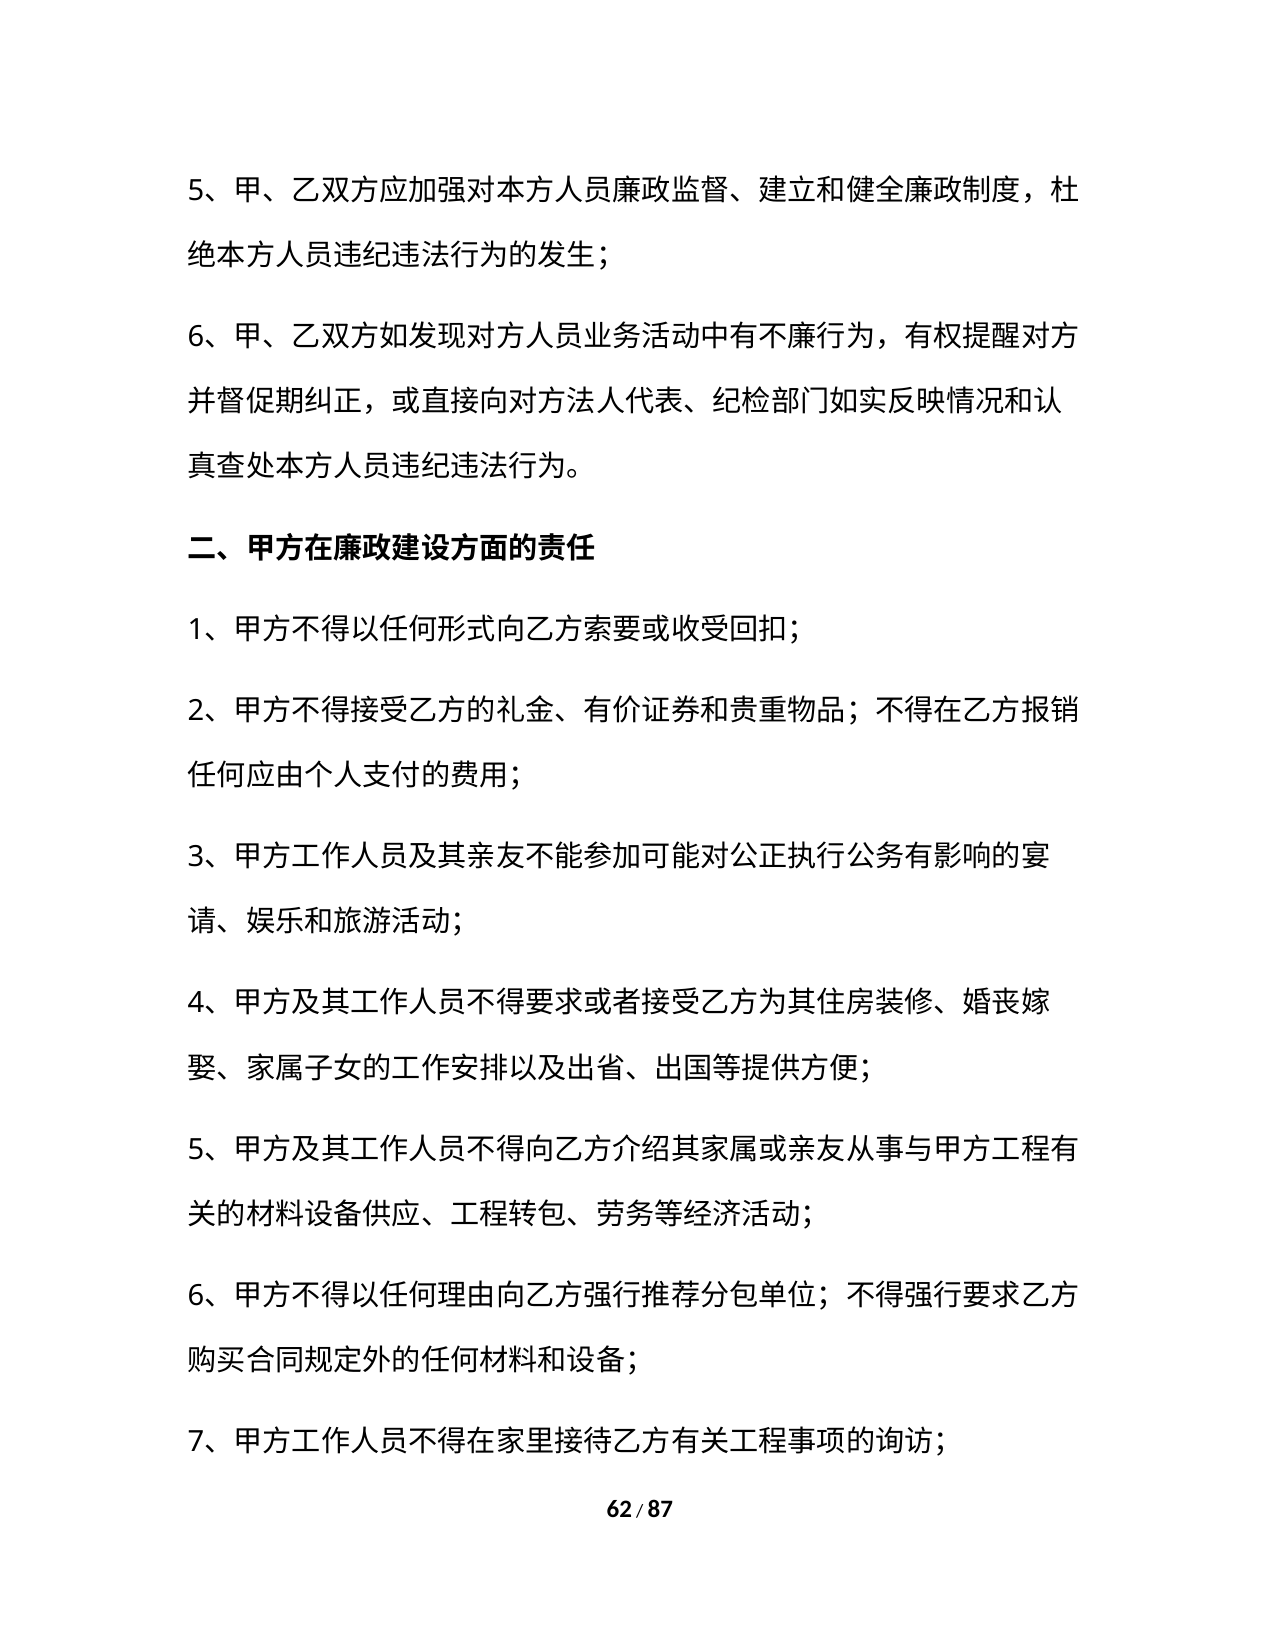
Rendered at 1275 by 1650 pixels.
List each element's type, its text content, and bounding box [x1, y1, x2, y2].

text 二、甲方在廉政建设方面的责任 [187, 513, 1087, 578]
text 6、甲方不得以任何理由向乙方强行推荐分包单位；不得强行要求乙方购买合同规定外的任何材料和设备； [187, 1260, 1087, 1390]
text 3、甲方工作人员及其亲友不能参加可能对公正执行公务有影响的宴请、娱乐和旅游活动； [187, 822, 1087, 952]
text 7、甲方工作人员不得在家里接待乙方有关工程事项的询访； [187, 1407, 1087, 1472]
text 4、甲方及其工作人员不得要求或者接受乙方为其住房装修、婚丧嫁娶、家属子女的工作安排以及出省、出国等提供方便； [187, 968, 1087, 1098]
text 2、甲方不得接受乙方的礼金、有价证券和贵重物品；不得在乙方报销任何应由个人支付的费用； [187, 675, 1087, 805]
text 5、甲、乙双方应加强对本方人员廉政监督、建立和健全廉政制度，杜绝本方人员违纪违法行为的发生； [187, 155, 1087, 285]
text 6、甲、乙双方如发现对方人员业务活动中有不廉行为，有权提醒对方并督促期纠正，或直接向对方法人代表、纪检部门如实反映情况和认真查处本方人员违纪违法行为。 [187, 302, 1087, 497]
text 5、甲方及其工作人员不得向乙方介绍其家属或亲友从事与甲方工程有关的材料设备供应、工程转包、劳务等经济活动； [187, 1114, 1087, 1244]
text 1、甲方不得以任何形式向乙方索要或收受回扣； [187, 594, 1087, 659]
